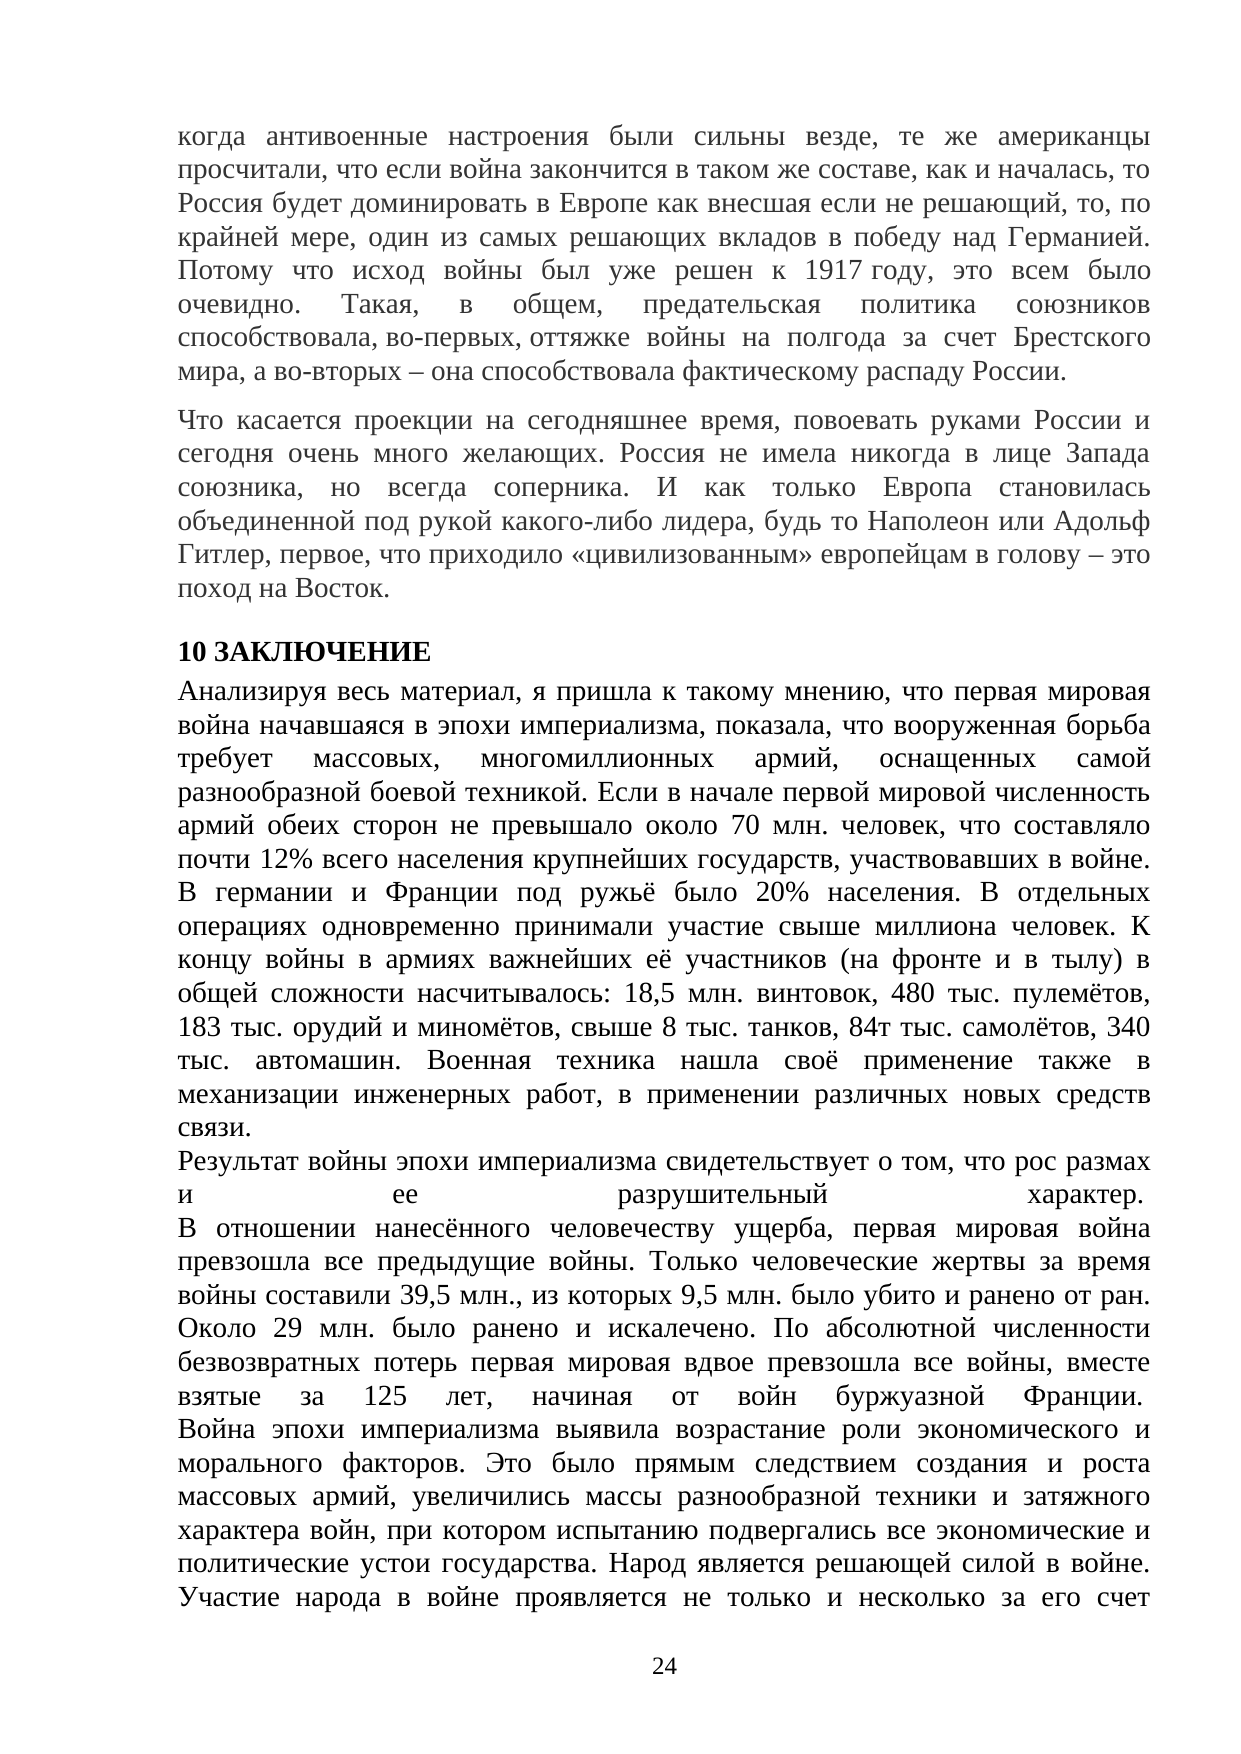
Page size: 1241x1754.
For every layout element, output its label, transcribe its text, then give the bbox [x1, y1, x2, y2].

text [177, 673, 1152, 1612]
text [177, 118, 1152, 386]
text 10 ЗАКЛЮЧЕНИЕ [177, 634, 1152, 668]
text Что касается проекции на сегодняшнее время, повоевать руками России и сегодня очень много желающих. Россия не имела никогда в лице Запада союзника, но всегда соперника. И как только Европа становилась объединенной под рукой какого-либо лидера, будь то Наполеон или Адольф Гитлер, первое, что приходило «цивилизованным» европейцам в голову – это поход на Восток. [177, 402, 1152, 603]
